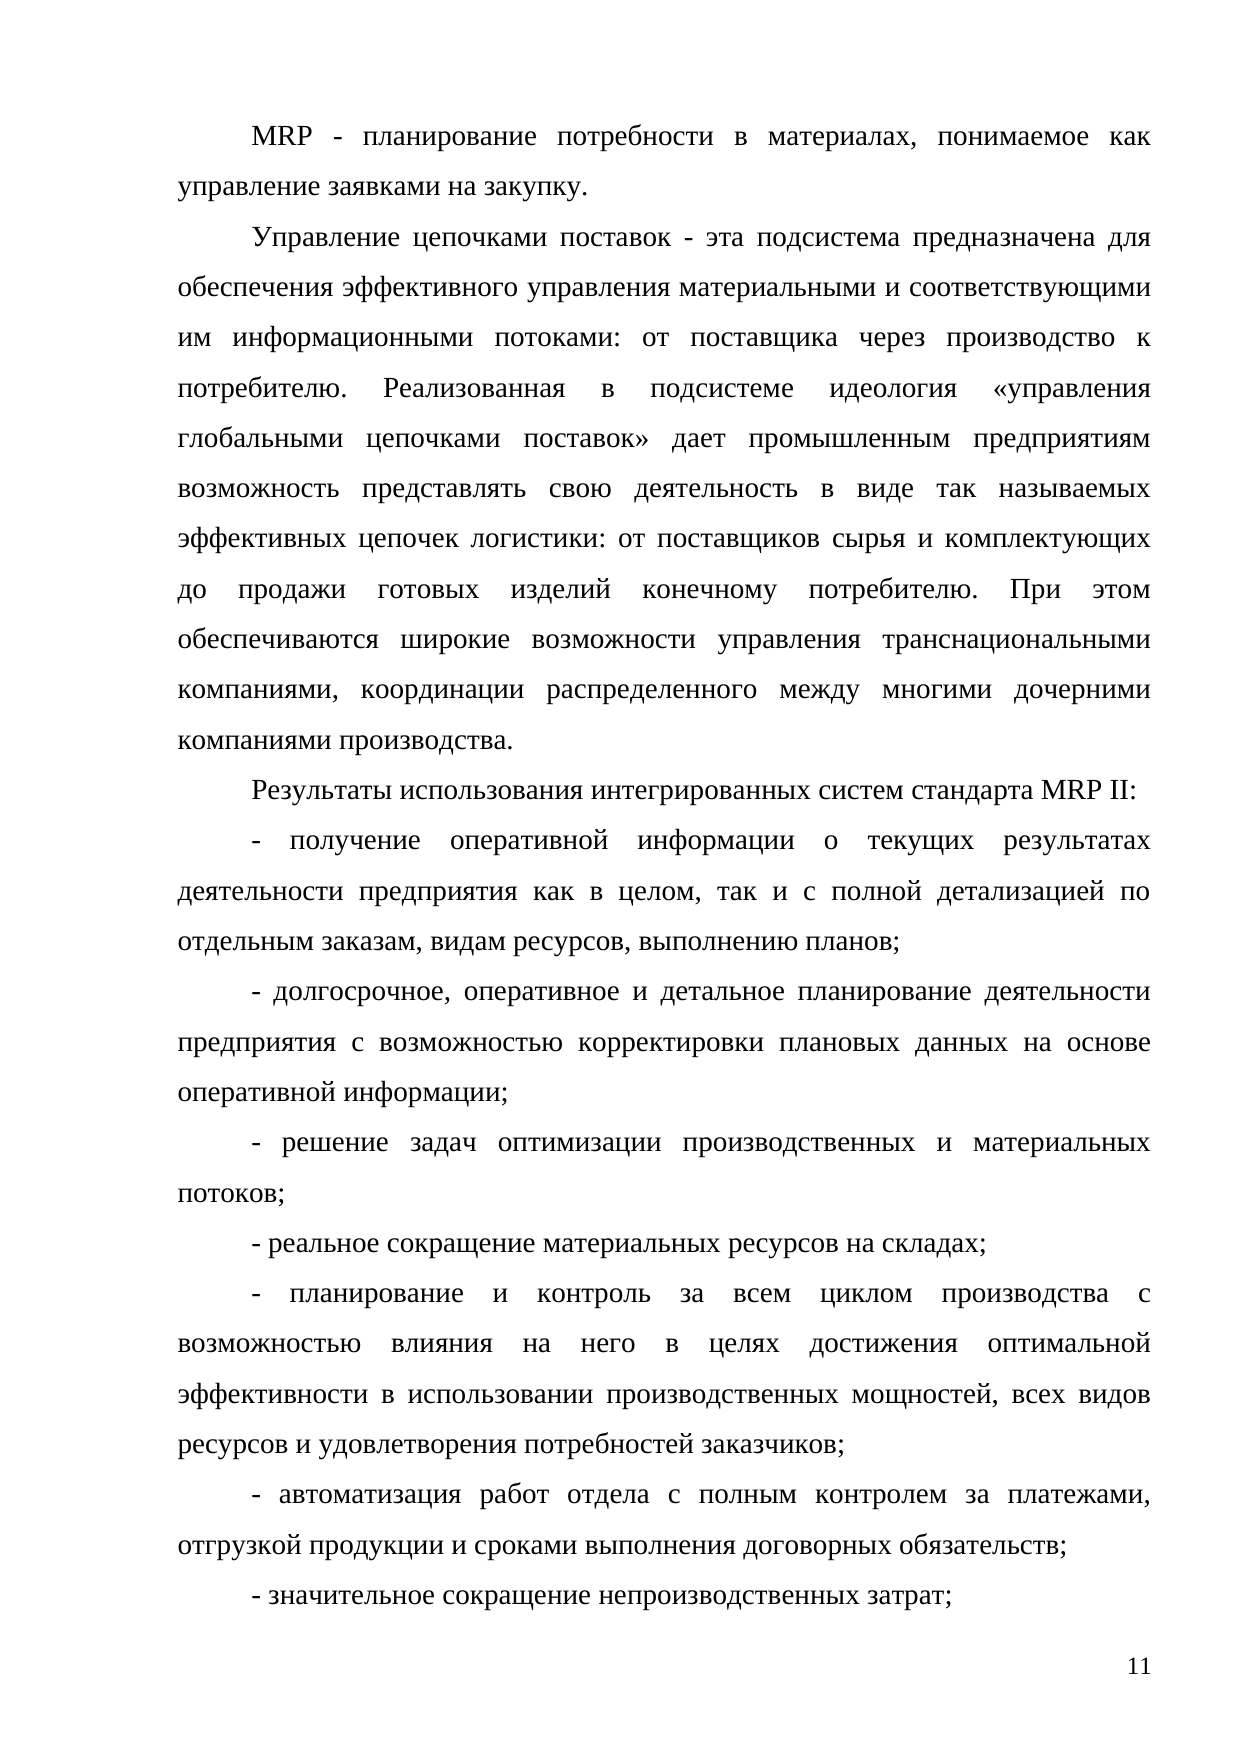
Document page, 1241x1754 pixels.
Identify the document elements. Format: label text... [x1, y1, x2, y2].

text - значительное сокращение непроизводственных затрат; [177, 1577, 1152, 1611]
text - реальное сокращение материальных ресурсов на складах; [177, 1225, 1152, 1258]
text - решение задач оптимизации производственных и материальных потоков; [177, 1124, 1152, 1208]
text MRP - планирование потребности в материалах, понимаемое как управление заявками на закупку. [177, 118, 1152, 202]
text - получение оперативной информации о текущих результатах деятельности предприятия как в целом, так и с полной детализацией по отдельным заказам, видам ресурсов, выполнению планов; [177, 822, 1152, 957]
text Результаты использования интегрированных систем стандарта MRP II: [177, 772, 1152, 806]
text - автоматизация работ отдела с полным контролем за платежами, отгрузкой продукции и сроками выполнения договорных обязательств; [177, 1477, 1152, 1560]
text Управление цепочками поставок - эта подсистема предназначена для обеспечения эффективного управления материальными и соответствующими им информационными потоками: от поставщика через производство к потребителю. Реализованная в подсистеме идеология «управления глобальными цепочками поставок» дает промышленным предприятиям возможность представлять свою деятельность в виде так называемых эффективных цепочек логистики: от поставщиков сырья и комплектующих до продажи готовых изделий конечному потребителю. При этом обеспечиваются широкие возможности управления транснациональными компаниями, координации распределенного между многими дочерними компаниями производства. [177, 219, 1152, 755]
text - долгосрочное, оперативное и детальное планирование деятельности предприятия с возможностью корректировки плановых данных на основе оперативной информации; [177, 973, 1152, 1108]
text - планирование и контроль за всем циклом производства с возможностью влияния на него в целях достижения оптимальной эффективности в использовании производственных мощностей, всех видов ресурсов и удовлетворения потребностей заказчиков; [177, 1275, 1152, 1460]
